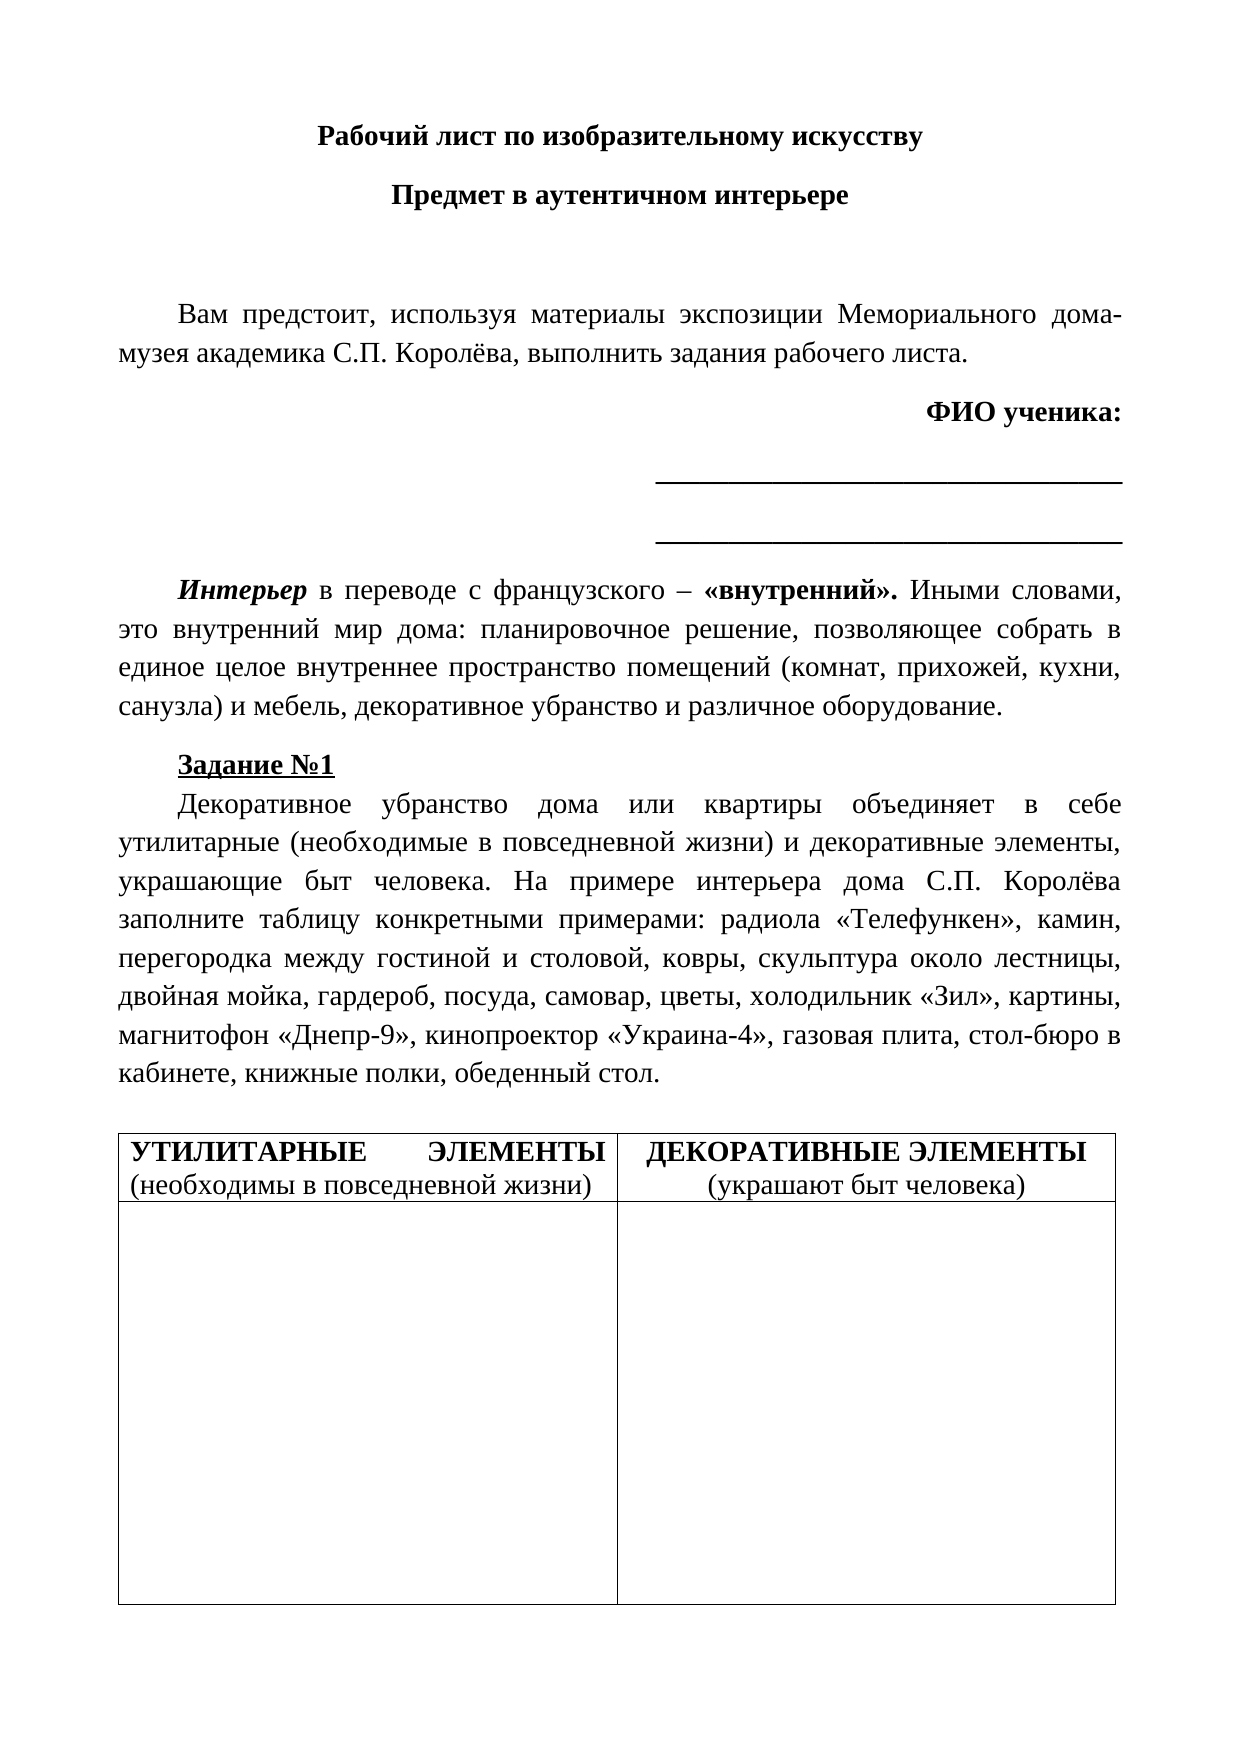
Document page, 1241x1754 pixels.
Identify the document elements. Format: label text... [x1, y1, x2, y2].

text Декоративное убранство дома или квартиры объединяет в себе утилитарные (необходимые в повседневной жизни) и декоративные элементы, украшающие быт человека. На примере интерьера дома С.П. Королёва заполните таблицу конкретными примерами: радиола «Телефункен», камин, перегородка между гостиной и столовой, ковры, скульптура около лестницы, двойная мойка, гардероб, посуда, самовар, цветы, холодильник «Зил», картины, магнитофон «Днепр-9», кинопроектор «Украина-4», газовая плита, стол-бюро в кабинете, книжные полки, обеденный стол. [118, 786, 1122, 1089]
table_cell [119, 1202, 617, 1604]
text Вам предстоит, используя материалы экспозиции Мемориального дома-музея академика С.П. Королёва, выполнить задания рабочего листа. [118, 296, 1122, 368]
text Рабочий лист по изобразительному искусству [118, 118, 1122, 152]
table_cell [618, 1202, 1115, 1604]
text ________________________________ [118, 513, 1122, 546]
text ФИО ученика: [118, 394, 1122, 428]
text ________________________________ [118, 453, 1122, 487]
text Интерьер в переводе с французского – «внутренний». Иными словами, это внутренний мир дома: планировочное решение, позволяющее собрать в единое целое внутреннее пространство помещений (комнат, прихожей, кухни, санузла) и мебель, декоративное убранство и различное оборудование. [118, 572, 1122, 721]
table_header ДЕКОРАТИВНЫЕ ЭЛЕМЕНТЫ (украшают быт человека) [618, 1134, 1115, 1201]
table_header УТИЛИТАРНЫЕ ЭЛЕМЕНТЫ (необходимы в повседневной жизни) [119, 1134, 617, 1201]
text Задание №1 [118, 747, 1122, 781]
text Предмет в аутентичном интерьере [118, 177, 1122, 211]
